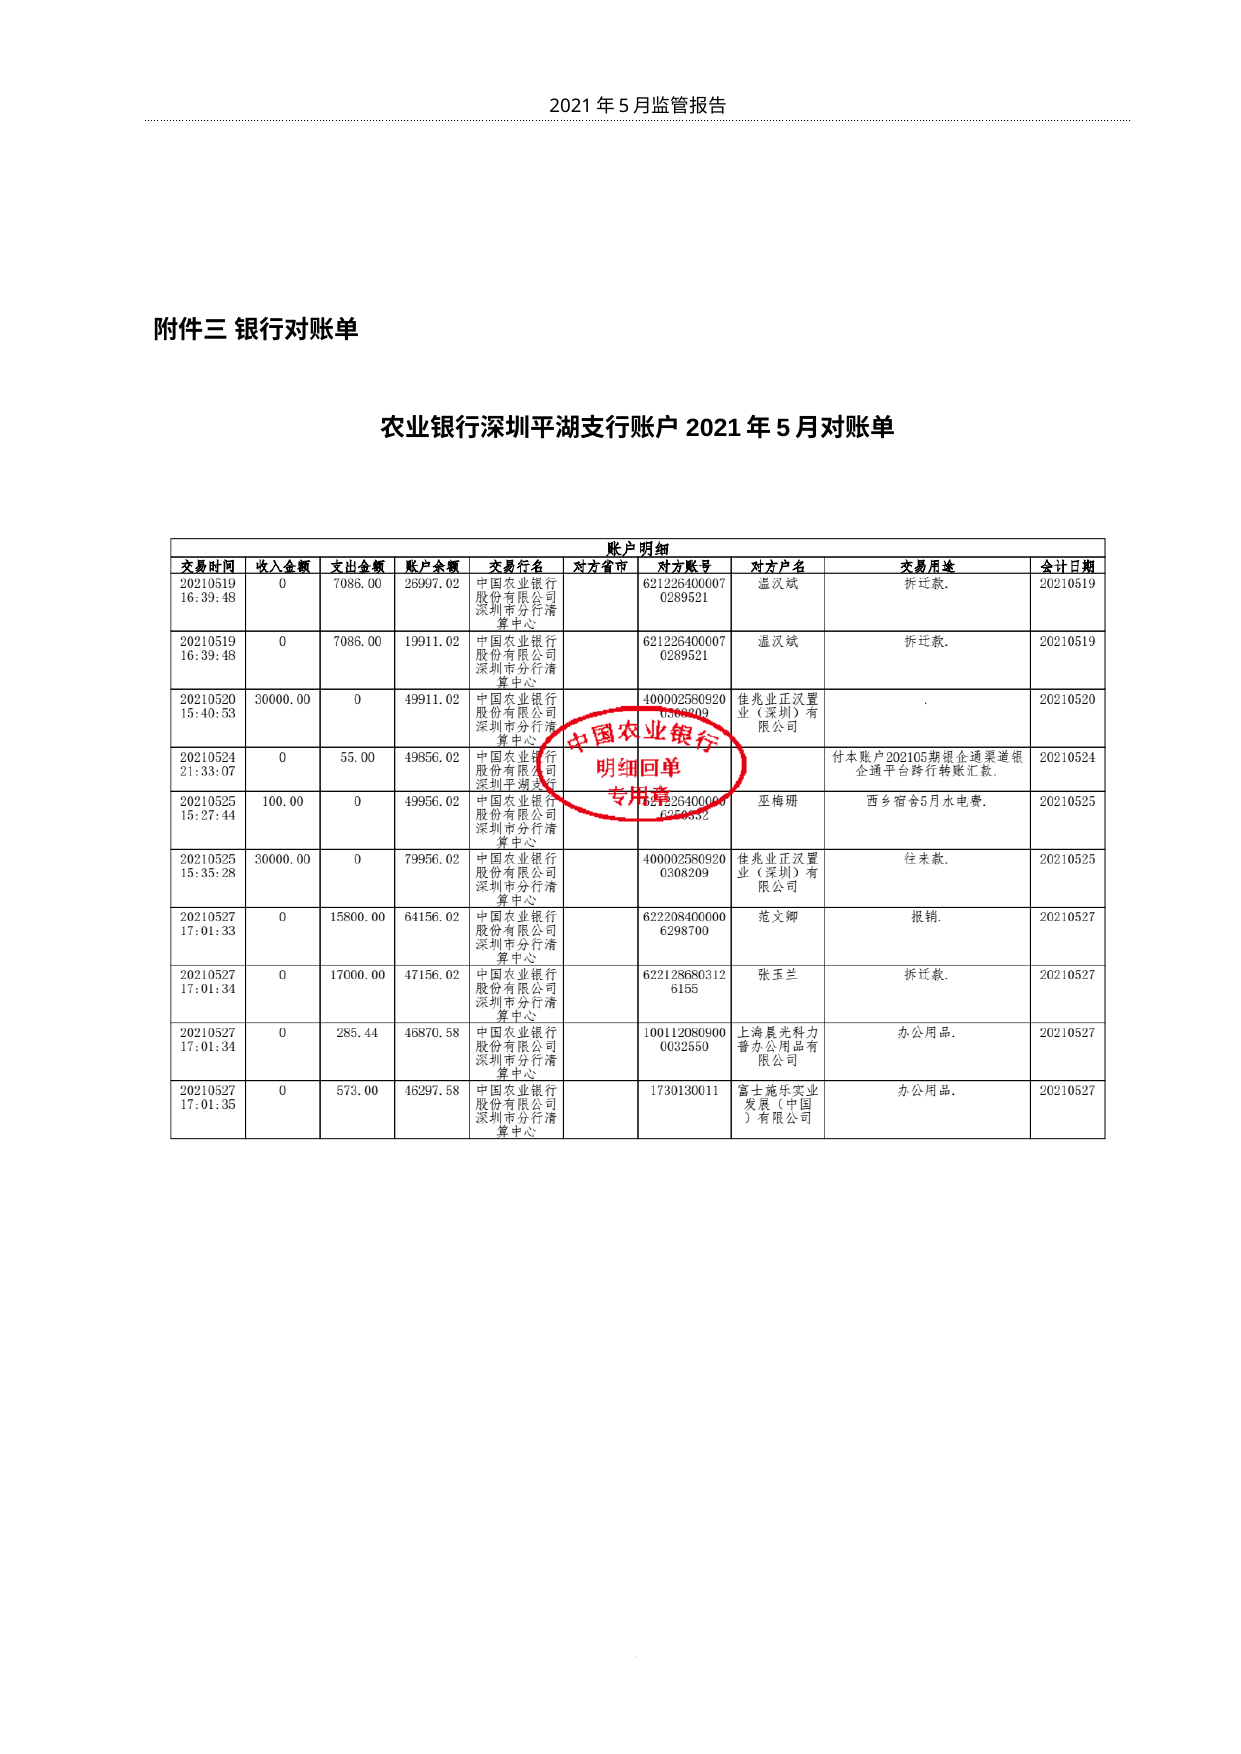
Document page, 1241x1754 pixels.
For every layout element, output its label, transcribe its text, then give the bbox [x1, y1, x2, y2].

text 附件三 银行对账单 [153, 295, 1122, 360]
picture [153, 515, 1122, 1200]
text 农业银行深圳平湖支行账户2021年5月对账单 [153, 393, 1122, 458]
